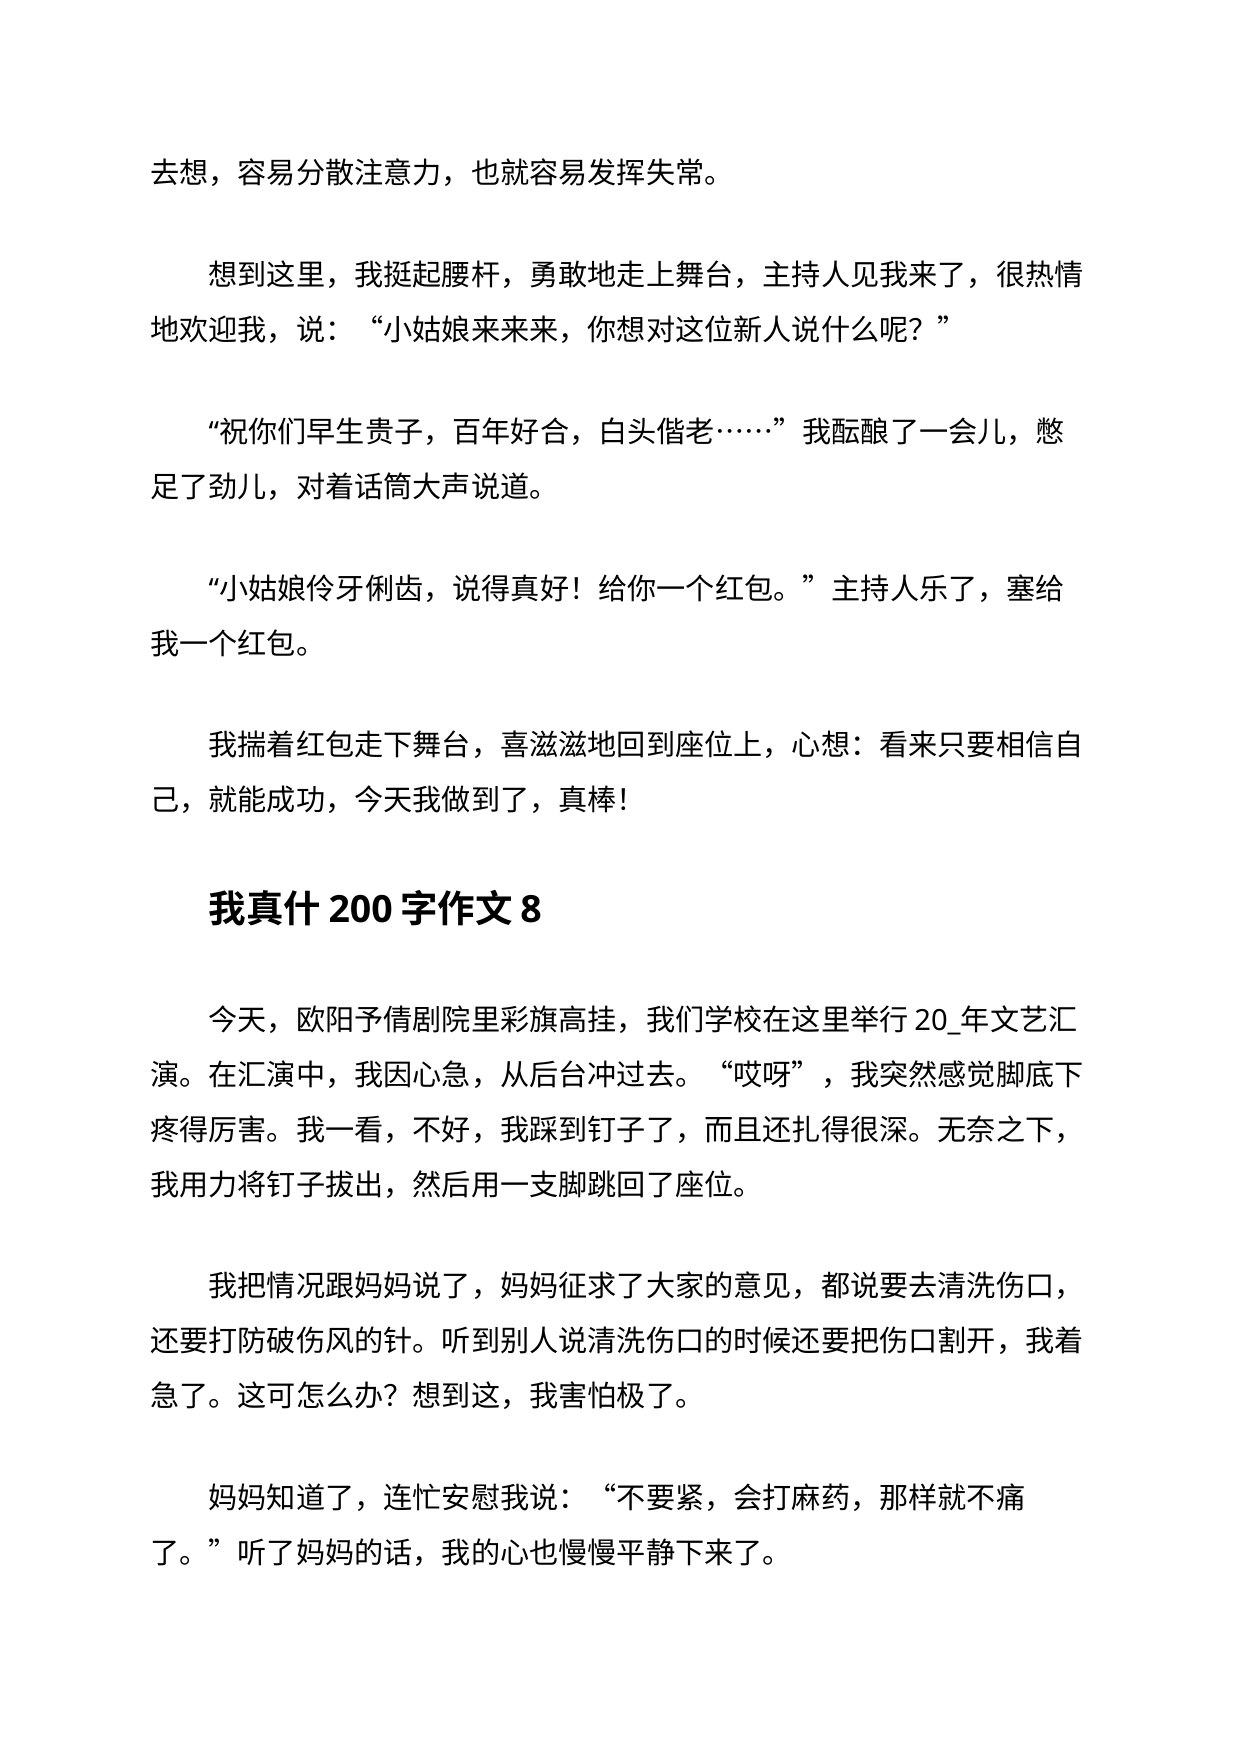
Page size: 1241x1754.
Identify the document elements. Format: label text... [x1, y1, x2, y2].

text 想到这里，我挺起腰杆，勇敢地走上舞台，主持人见我来了，很热情地欢迎我，说：“小姑娘来来来，你想对这位新人说什么呢？” [150, 252, 1090, 349]
text 妈妈知道了，连忙安慰我说：“不要紧，会打麻药，那样就不痛了。”听了妈妈的话，我的心也慢慢平静下来了。 [150, 1474, 1090, 1572]
text “小姑娘伶牙俐齿，说得真好！给你一个红包。”主持人乐了，塞给我一个红包。 [150, 565, 1090, 662]
text 我把情况跟妈妈说了，妈妈征求了大家的意见，都说要去清洗伤口，还要打防破伤风的针。听到别人说清洗伤口的时候还要把伤口割开，我着急了。这可怎么办？想到这，我害怕极了。 [150, 1263, 1090, 1415]
text 我真什200字作文8 [150, 879, 1090, 933]
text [150, 150, 1090, 192]
text 今天，欧阳予倩剧院里彩旗高挂，我们学校在这里举行20_年文艺汇演。在汇演中，我因心急，从后台冲过去。“哎呀”，我突然感觉脚底下疼得厉害。我一看，不好，我踩到钉子了，而且还扎得很深。无奈之下，我用力将钉子拔出，然后用一支脚跳回了座位。 [150, 996, 1090, 1203]
text “祝你们早生贵子，百年好合，白头偕老……”我酝酿了一会儿，憋足了劲儿，对着话筒大声说道。 [150, 408, 1090, 506]
text 我揣着红包走下舞台，喜滋滋地回到座位上，心想：看来只要相信自己，就能成功，今天我做到了，真棒！ [150, 722, 1090, 819]
